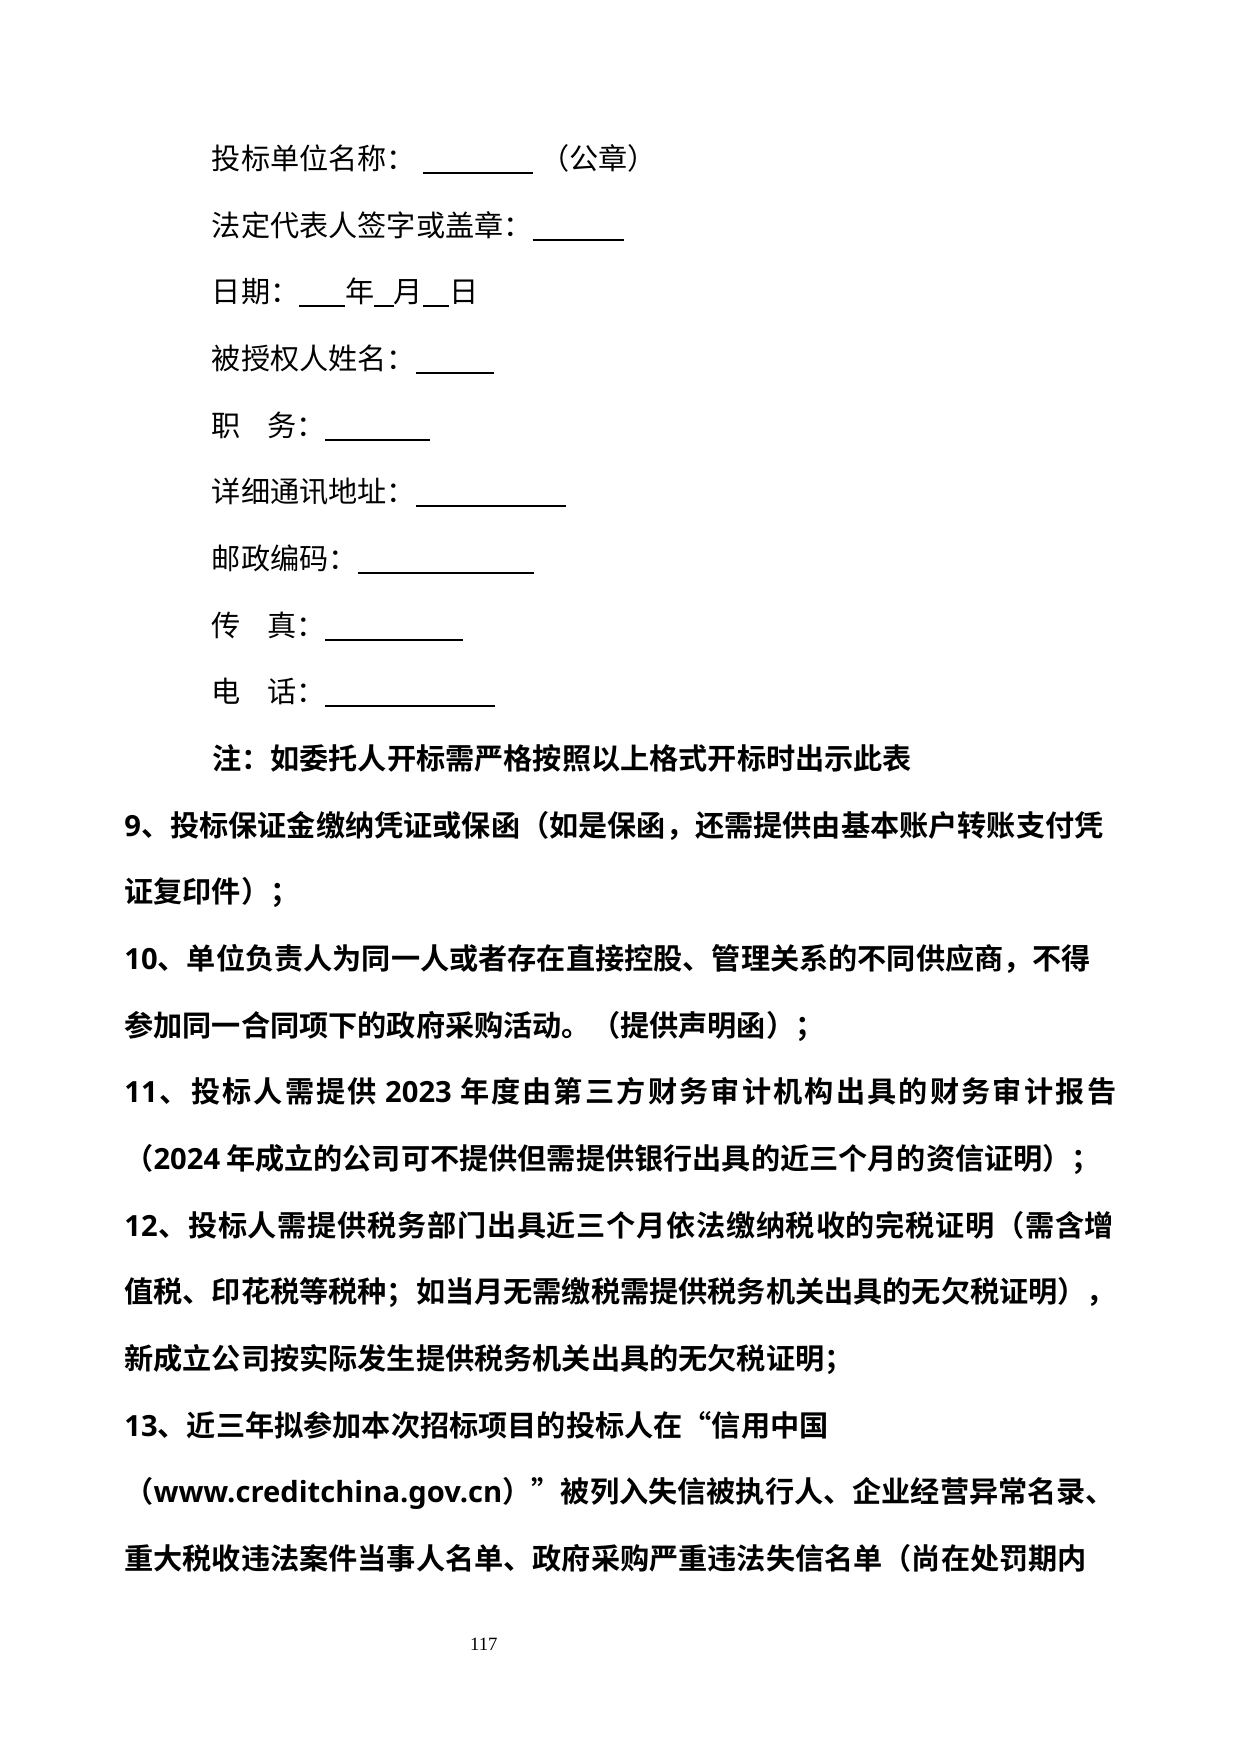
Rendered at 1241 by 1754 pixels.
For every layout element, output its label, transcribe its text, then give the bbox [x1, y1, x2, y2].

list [124, 1390, 1116, 1590]
text 职 务： [124, 390, 1116, 457]
text 12、投标人需提供税务部门出具近三个月依法缴纳税收的完税证明（需含增值税、印花税等税种；如当月无需缴税需提供税务机关出具的无欠税证明），新成立公司按实际发生提供税务机关出具的无欠税证明； [124, 1190, 1116, 1390]
text 电 话： [124, 657, 1116, 723]
text 11、投标人需提供2023年度由第三方财务审计机构出具的财务审计报告（2024年成立的公司可不提供但需提供银行出具的近三个月的资信证明）； [124, 1057, 1116, 1190]
text 注：如委托人开标需严格按照以上格式开标时出示此表 [124, 723, 1116, 790]
text 法定代表人签字或盖章： [124, 190, 1116, 257]
list 10、单位负责人为同一人或者存在直接控股、管理关系的不同供应商，不得参加同一合同项下的政府采购活动。（提供声明函）； [124, 923, 1116, 1057]
text 传 真： [124, 590, 1116, 657]
text 日期： 年 月 日 [124, 257, 1116, 323]
text 被授权人姓名： [124, 323, 1116, 390]
list 9、投标保证金缴纳凭证或保函（如是保函，还需提供由基本账户转账支付凭证复印件）； [124, 790, 1116, 923]
text 邮政编码： [124, 523, 1116, 590]
text 详细通讯地址： [124, 457, 1116, 523]
text 投标单位名称： （公章） [124, 123, 1116, 190]
